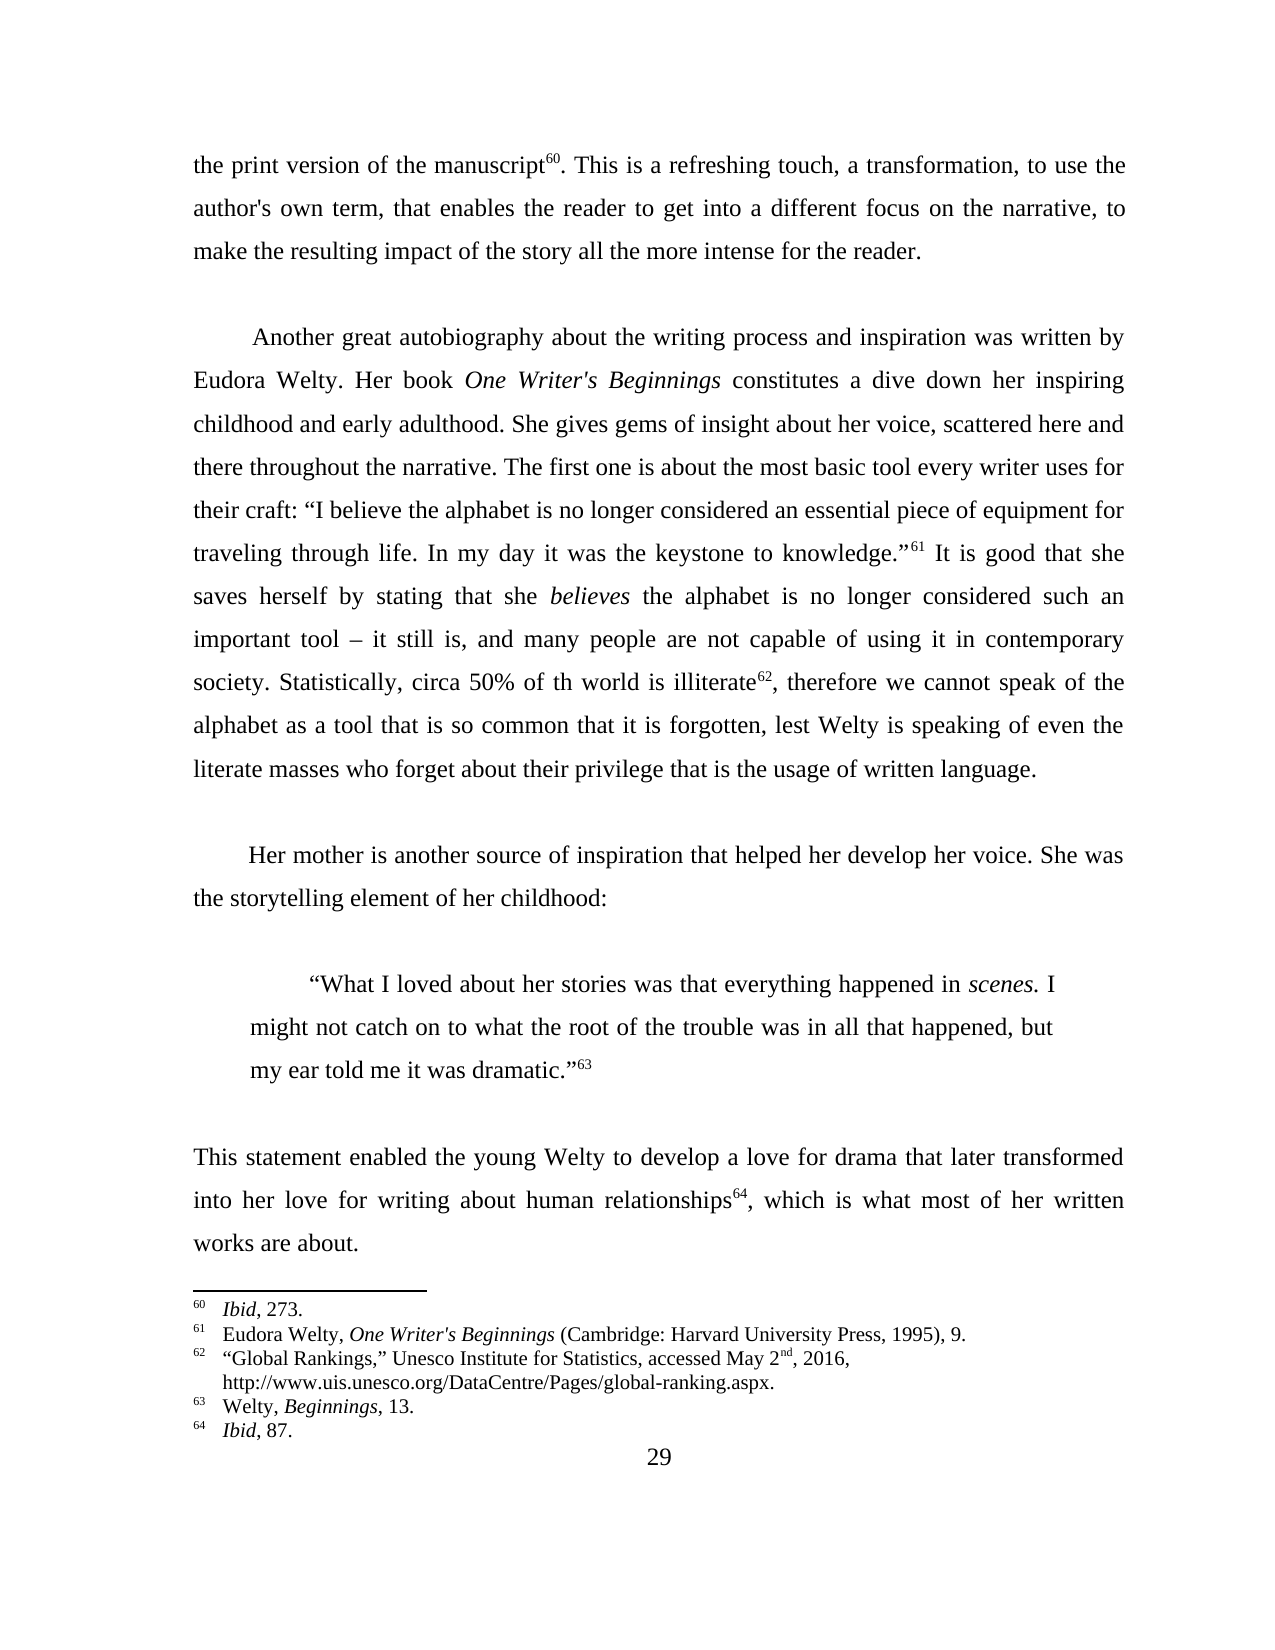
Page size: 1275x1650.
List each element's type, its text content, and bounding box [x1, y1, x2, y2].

text “What I loved about her stories was that everything happened in scenes. I might not catch on to what the root of the trouble was in all that happened, but my ear told me it was dramatic.” [250, 969, 1055, 1084]
text This statement enabled the young Welty to develop a love for drama that later transformed into her love for writing about human relationships, which is what most of her written works are about. [193, 1142, 1125, 1257]
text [193, 150, 1127, 265]
text Her mother is another source of inspiration that helped her develop her voice. She was the storytelling element of her childhood: [193, 840, 1125, 912]
text Another great autobiography about the writing process and inspiration was written by Eudora Welty. Her book One Writer's Beginnings constitutes a dive down her inspiring childhood and early adulthood. She gives gems of insight about her voice, scattered here and there throughout the narrative. The first one is about the most basic tool every writer uses for their craft: “I believe the alphabet is no longer considered an essential piece of equipment for traveling through life. In my day it was the keystone to knowledge.” It is good that she saves herself by stating that she believes the alphabet is no longer considered such an important tool – it still is, and many people are not capable of using it in contemporary society. Statistically, circa 50% of th world is illiterate, therefore we cannot speak of the alphabet as a tool that is so common that it is forgotten, lest Welty is speaking of even the literate masses who forget about their privilege that is the usage of written language. [193, 322, 1125, 782]
